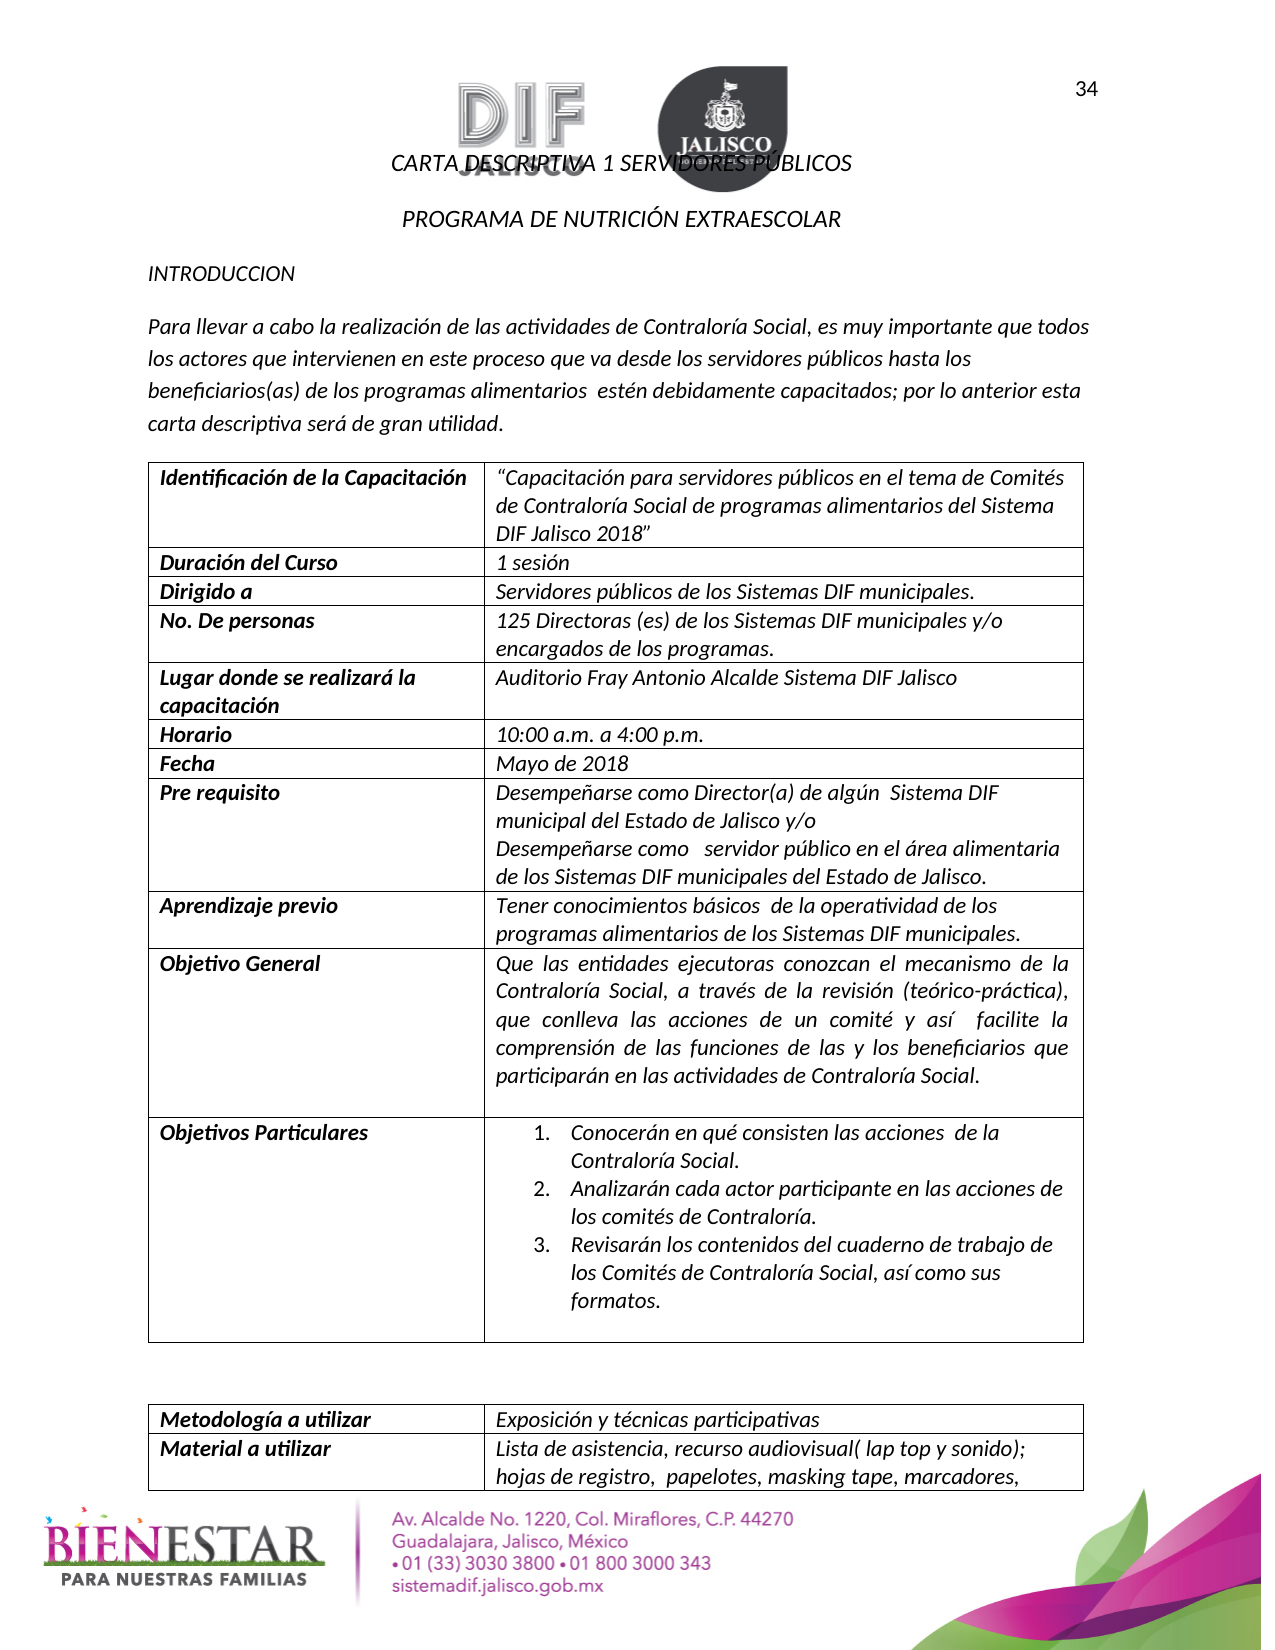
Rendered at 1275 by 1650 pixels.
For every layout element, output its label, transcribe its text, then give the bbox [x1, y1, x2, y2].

table_cell Pre requisito [149, 779, 484, 891]
table_cell Material a utilizar [149, 1434, 484, 1490]
table_cell Conocerán en qué consisten las acciones de la Contraloría Social. Analizarán cada actor participante en las acciones de los comités de Contraloría. Revisarán los contenidos del cuaderno de trabajo de los Comités de Contraloría Social, así como sus formatos. [485, 1118, 1083, 1342]
picture [0, 0, 1261, 1650]
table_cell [485, 1434, 1083, 1490]
table_header “Capacitación para servidores públicos en el tema de Comités de Contraloría Social de programas alimentarios del Sistema DIF Jalisco 2018” [485, 463, 1083, 547]
table_cell Desempeñarse como Director(a) de algún Sistema DIF municipal del Estado de Jalisco y/o Desempeñarse como servidor público en el área alimentaria de los Sistemas DIF municipales del Estado de Jalisco. [485, 779, 1083, 891]
table_cell 1 sesión [485, 548, 1083, 576]
table_cell Servidores públicos de los Sistemas DIF municipales. [485, 577, 1083, 605]
text Para llevar a cabo la realización de las actividades de Contraloría Social, es muy importante que todos los actores que intervienen en este proceso que va desde los servidores públicos hasta los beneficiarios(as) de los programas alimentarios estén debidamente capacitados; por lo anterior esta carta descriptiva será de gran utilidad. [148, 312, 1098, 437]
table_cell Fecha [149, 749, 484, 777]
table_cell 125 Directoras (es) de los Sistemas DIF municipales y/o encargados de los programas. [485, 606, 1083, 662]
table_cell Lugar donde se realizará la capacitación [149, 663, 484, 719]
table_cell Objetivos Particulares [149, 1118, 484, 1342]
table_cell Aprendizaje previo [149, 892, 484, 948]
table_header Identificación de la Capacitación [149, 463, 484, 547]
text INTRODUCCION [148, 259, 1098, 287]
table_cell Dirigido a [149, 577, 484, 605]
table_cell No. De personas [149, 606, 484, 662]
table_cell Mayo de 2018 [485, 749, 1083, 777]
text PROGRAMA DE NUTRICIÓN EXTRAESCOLAR [148, 203, 1098, 234]
table_header Metodología a utilizar [149, 1405, 484, 1433]
table_cell Que las entidades ejecutoras conozcan el mecanismo de la Contraloría Social, a través de la revisión (teórico-práctica), que conlleva las acciones de un comité y así facilite la comprensión de las funciones de las y los beneficiarios que participarán en las actividades de Contraloría Social. [485, 949, 1083, 1117]
table_cell Duración del Curso [149, 548, 484, 576]
text CARTA DESCRIPTIVA 1 SERVIDORES PÚBLICOS [148, 148, 1098, 178]
table_cell Tener conocimientos básicos de la operatividad de los programas alimentarios de los Sistemas DIF municipales. [485, 892, 1083, 948]
table_cell Horario [149, 720, 484, 748]
table_cell 10:00 a.m. a 4:00 p.m. [485, 720, 1083, 748]
table_header Exposición y técnicas participativas [485, 1405, 1083, 1433]
table_cell Objetivo General [149, 949, 484, 1117]
table_cell Auditorio Fray Antonio Alcalde Sistema DIF Jalisco [485, 663, 1083, 719]
